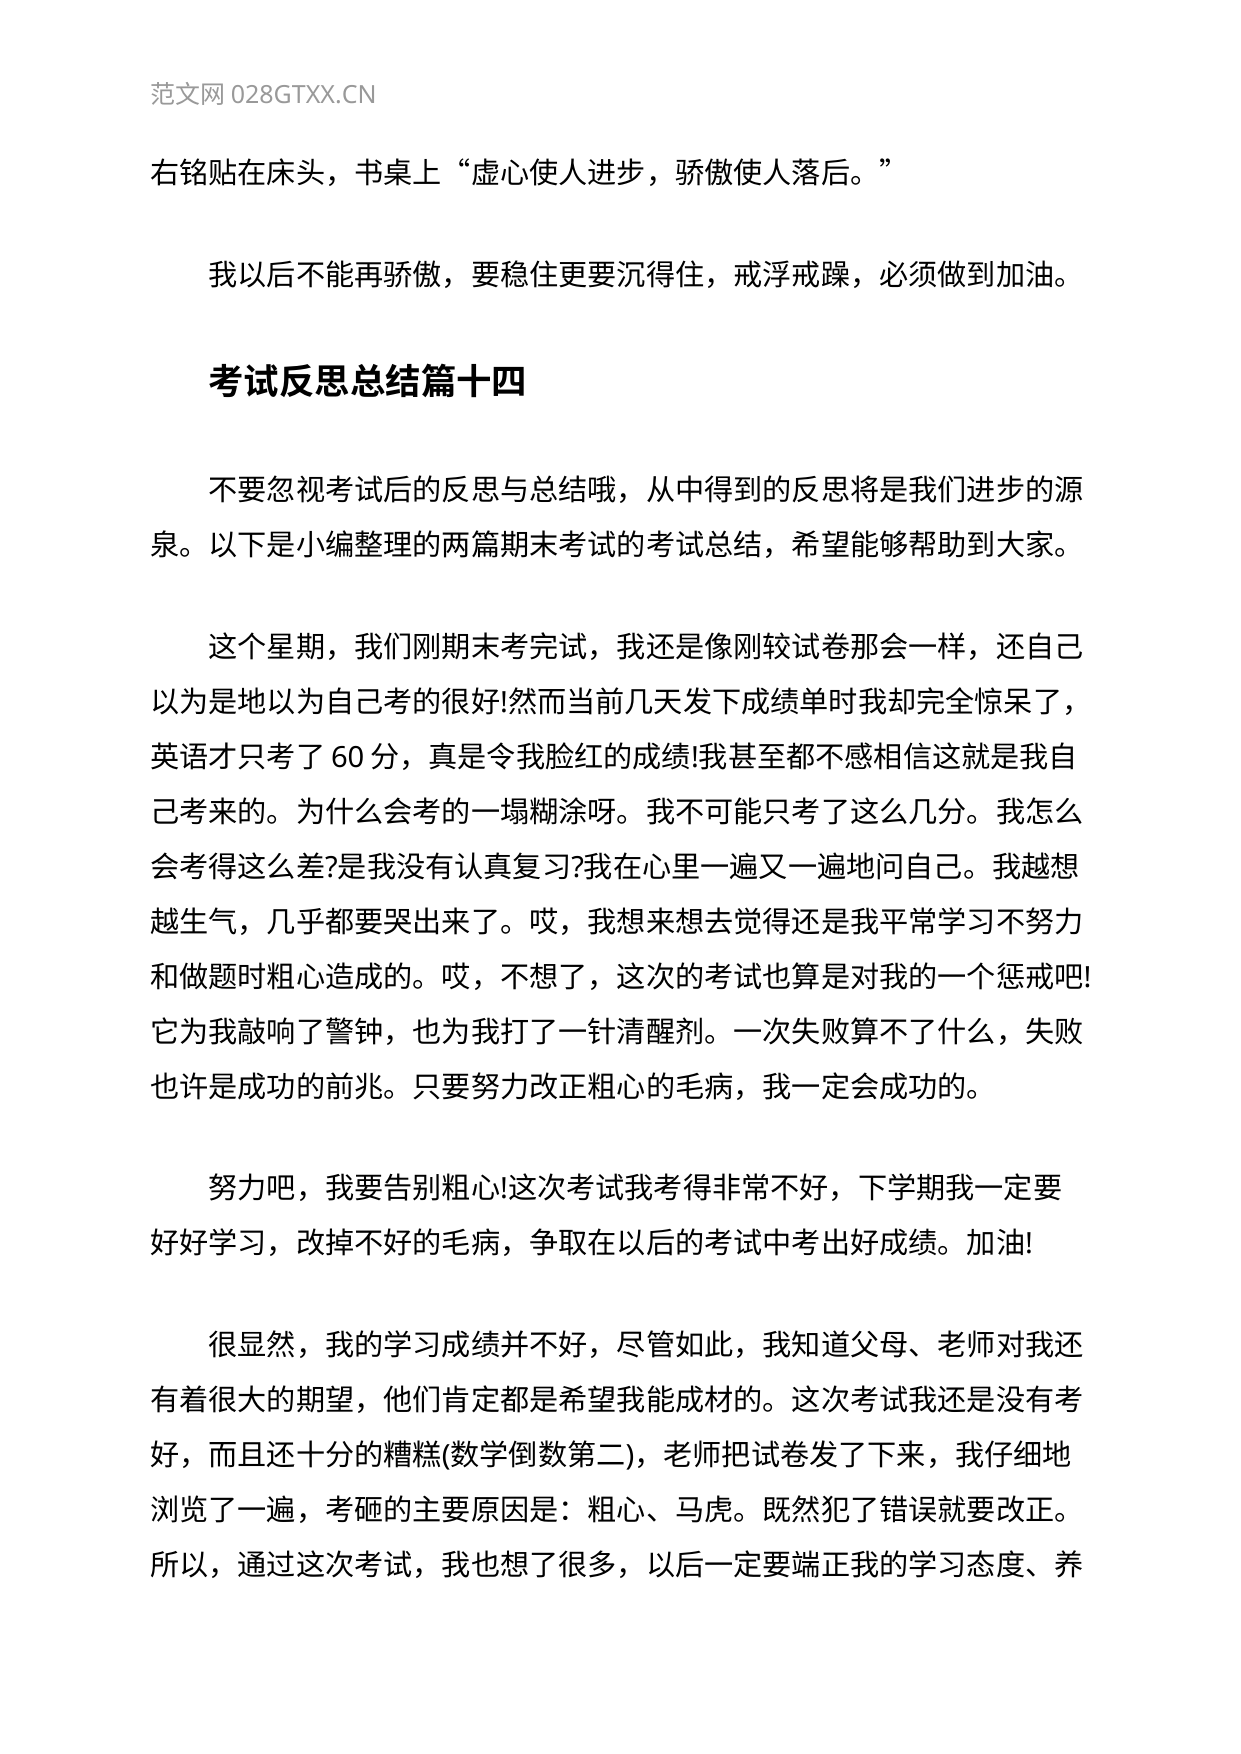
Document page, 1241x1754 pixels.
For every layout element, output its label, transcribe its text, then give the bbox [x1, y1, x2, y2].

text 我以后不能再骄傲，要稳住更要沉得住，戒浮戒躁，必须做到加油。 [150, 252, 1090, 294]
text 考试反思总结篇十四 [150, 353, 1090, 405]
text 努力吧，我要告别粗心!这次考试我考得非常不好，下学期我一定要好好学习，改掉不好的毛病，争取在以后的考试中考出好成绩。加油! [150, 1165, 1090, 1262]
text 这个星期，我们刚期末考完试，我还是像刚较试卷那会一样，还自己以为是地以为自己考的很好!然而当前几天发下成绩单时我却完全惊呆了，英语才只考了60分，真是令我脸红的成绩!我甚至都不感相信这就是我自己考来的。为什么会考的一塌糊涂呀。我不可能只考了这么几分。我怎么会考得这么差?是我没有认真复习?我在心里一遍又一遍地问自己。我越想越生气，几乎都要哭出来了。哎，我想来想去觉得还是我平常学习不努力和做题时粗心造成的。哎，不想了，这次的考试也算是对我的一个惩戒吧!它为我敲响了警钟，也为我打了一针清醒剂。一次失败算不了什么，失败也许是成功的前兆。只要努力改正粗心的毛病，我一定会成功的。 [150, 624, 1090, 1106]
text 不要忽视考试后的反思与总结哦，从中得到的反思将是我们进步的源泉。以下是小编整理的两篇期末考试的考试总结，希望能够帮助到大家。 [150, 467, 1090, 564]
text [150, 150, 1090, 192]
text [150, 1322, 1090, 1584]
